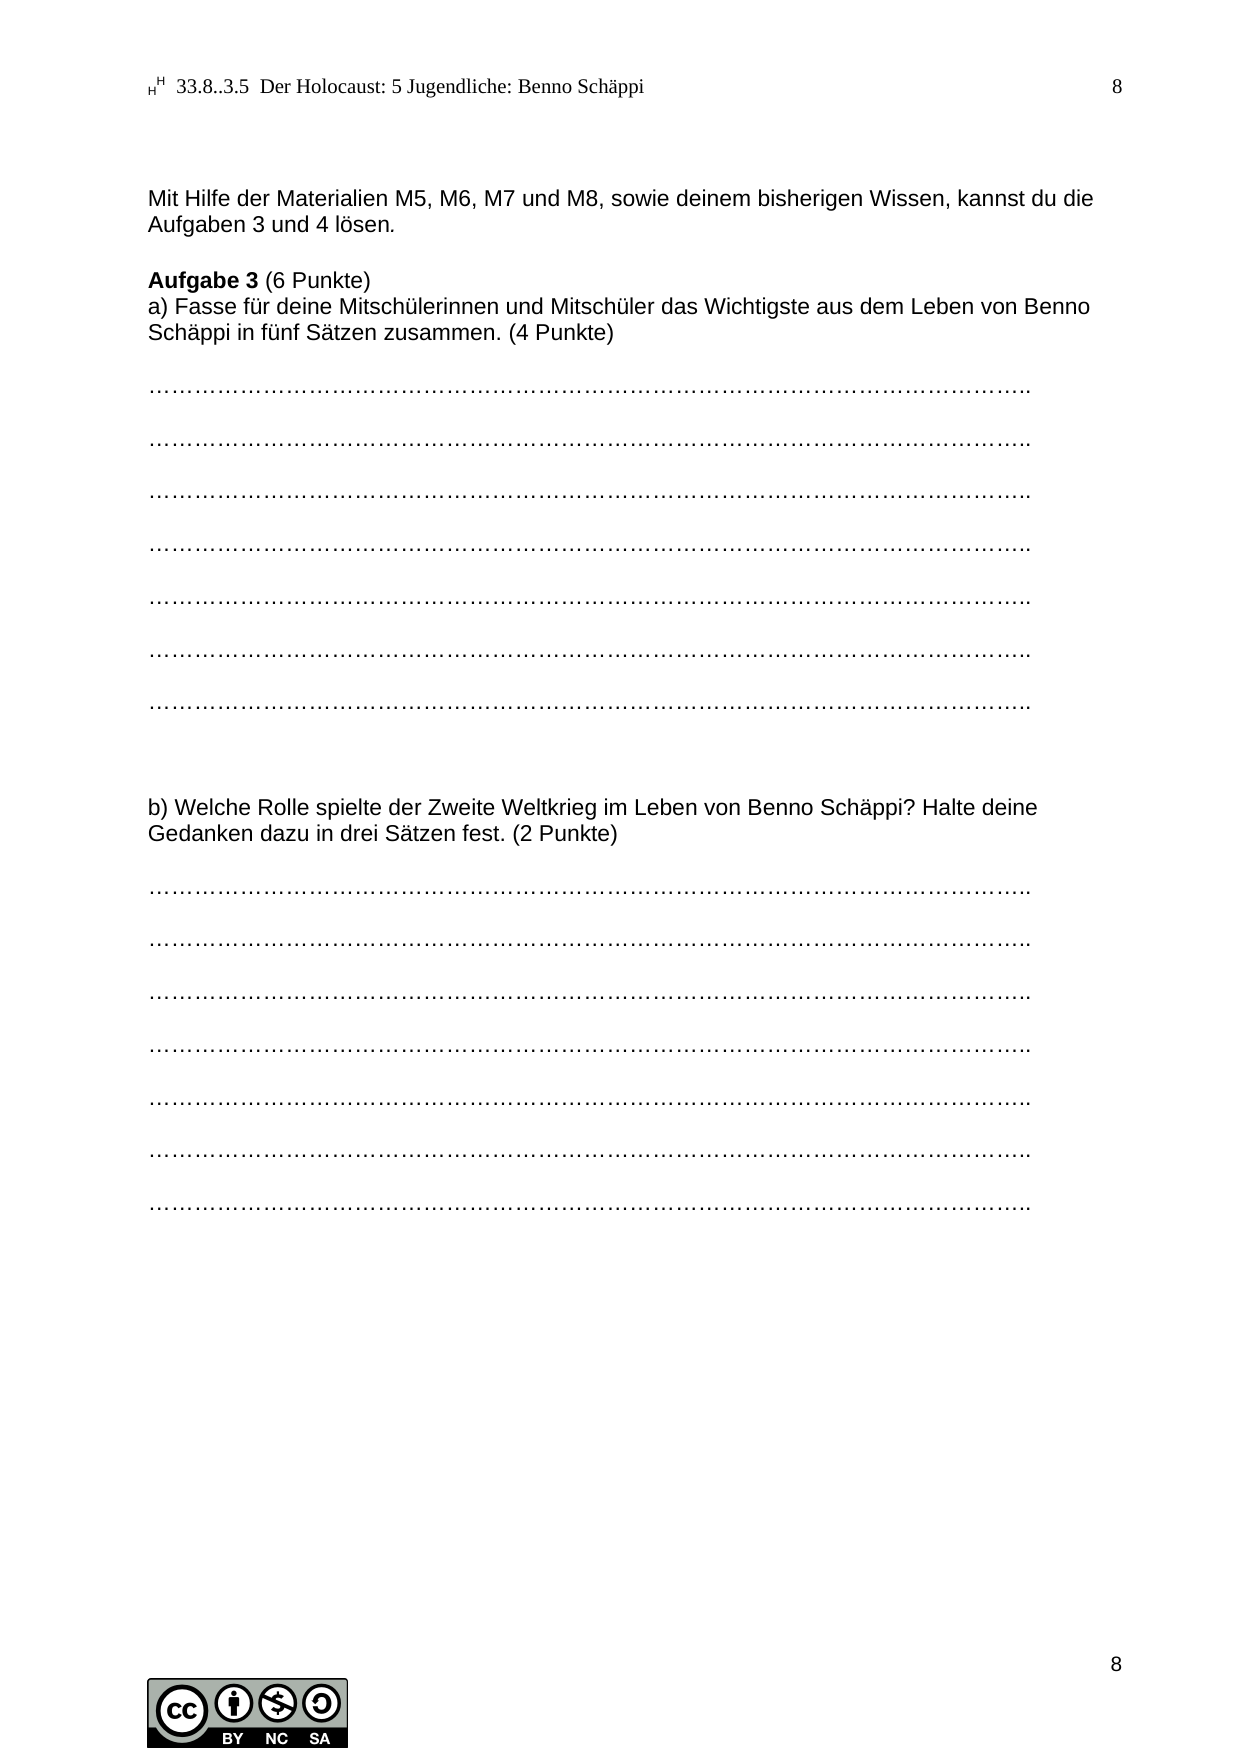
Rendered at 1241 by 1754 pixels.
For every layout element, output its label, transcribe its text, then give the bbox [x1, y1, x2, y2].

text …………………………………………………………………………………………………….. [148, 372, 1122, 398]
text …………………………………………………………………………………………………….. [148, 425, 1122, 451]
text Mit Hilfe der Materialien M5, M6, M7 und M8, sowie deinem bisherigen Wissen, kannst du die Aufgaben 3 und 4 lösen. [148, 185, 1122, 237]
text …………………………………………………………………………………………………….. [148, 530, 1122, 556]
text …………………………………………………………………………………………………….. [148, 477, 1122, 504]
text …………………………………………………………………………………………………….. [148, 978, 1122, 1004]
text Aufgabe 3 (6 Punkte) [148, 267, 1122, 293]
text a) Fasse für deine Mitschülerinnen und Mitschüler das Wichtigste aus dem Leben von Benno Schäppi in fünf Sätzen zusammen. (4 Punkte) [148, 293, 1122, 346]
picture [147, 1678, 348, 1748]
text …………………………………………………………………………………………………….. [148, 1031, 1122, 1057]
text …………………………………………………………………………………………………….. [148, 873, 1122, 899]
text …………………………………………………………………………………………………….. [148, 636, 1122, 662]
text …………………………………………………………………………………………………….. [148, 583, 1122, 609]
text …………………………………………………………………………………………………….. [148, 688, 1122, 714]
text …………………………………………………………………………………………………….. [148, 1189, 1122, 1215]
text …………………………………………………………………………………………………….. [148, 1136, 1122, 1163]
text b) Welche Rolle spielte der Zweite Weltkrieg im Leben von Benno Schäppi? Halte deine Gedanken dazu in drei Sätzen fest. (2 Punkte) [148, 794, 1122, 846]
text …………………………………………………………………………………………………….. [148, 925, 1122, 952]
text …………………………………………………………………………………………………….. [148, 1083, 1122, 1110]
